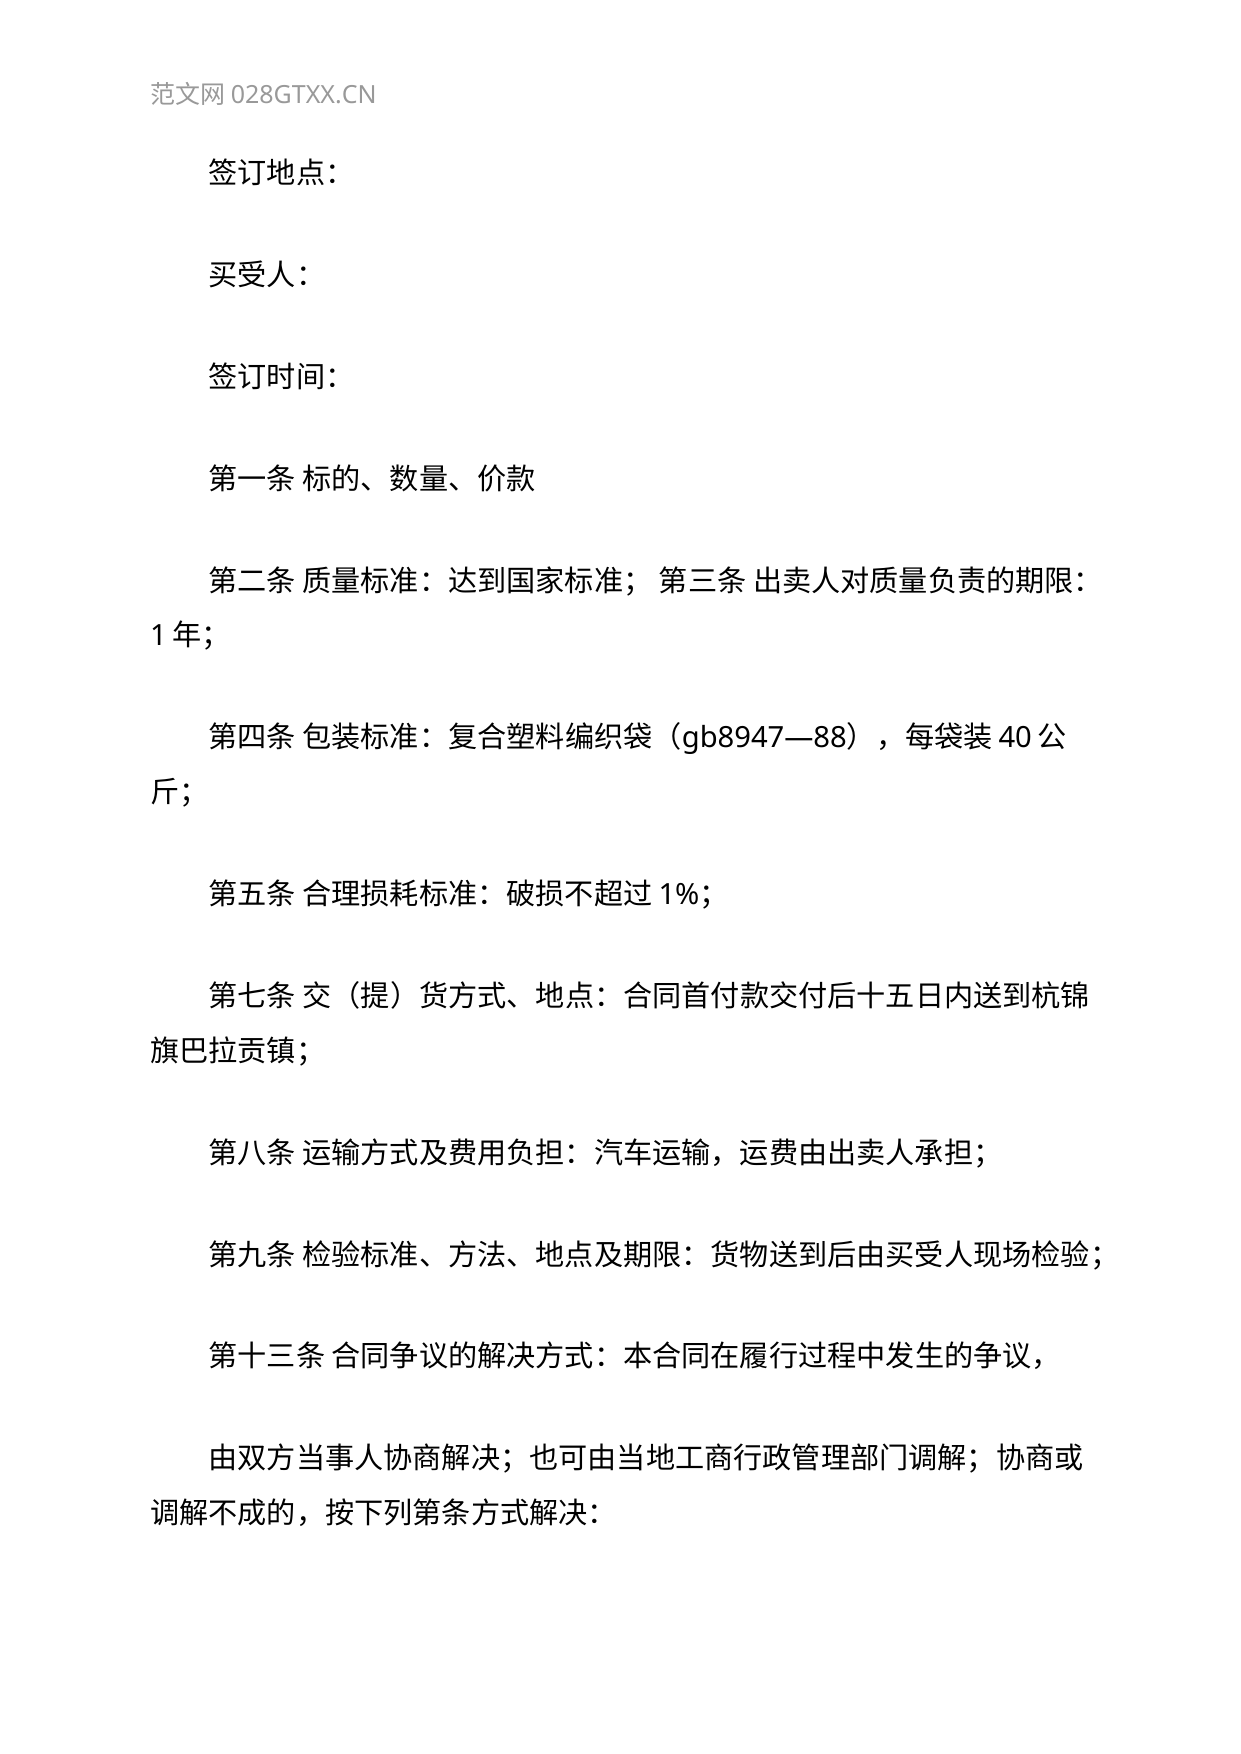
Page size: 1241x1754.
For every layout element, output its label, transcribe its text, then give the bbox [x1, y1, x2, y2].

text 第七条 交（提）货方式、地点：合同首付款交付后十五日内送到杭锦旗巴拉贡镇； [150, 973, 1090, 1070]
text 第八条 运输方式及费用负担：汽车运输，运费由出卖人承担； [150, 1129, 1090, 1172]
text 第二条 质量标准：达到国家标准； 第三条 出卖人对质量负责的期限：1年； [150, 557, 1090, 654]
text 第一条 标的、数量、价款 [150, 455, 1090, 498]
text 第九条 检验标准、方法、地点及期限：货物送到后由买受人现场检验； [150, 1231, 1090, 1273]
text 第十三条 合同争议的解决方式：本合同在履行过程中发生的争议， [150, 1333, 1090, 1375]
text 买受人： [150, 252, 1090, 294]
text 由双方当事人协商解决；也可由当地工商行政管理部门调解；协商或调解不成的，按下列第条方式解决： [150, 1435, 1090, 1532]
text 签订地点： [150, 150, 1090, 192]
text 签订时间： [150, 353, 1090, 396]
text 第四条 包装标准：复合塑料编织袋（gb8947―88），每袋装40公斤； [150, 714, 1090, 811]
text 第五条 合理损耗标准：破损不超过1%； [150, 871, 1090, 913]
